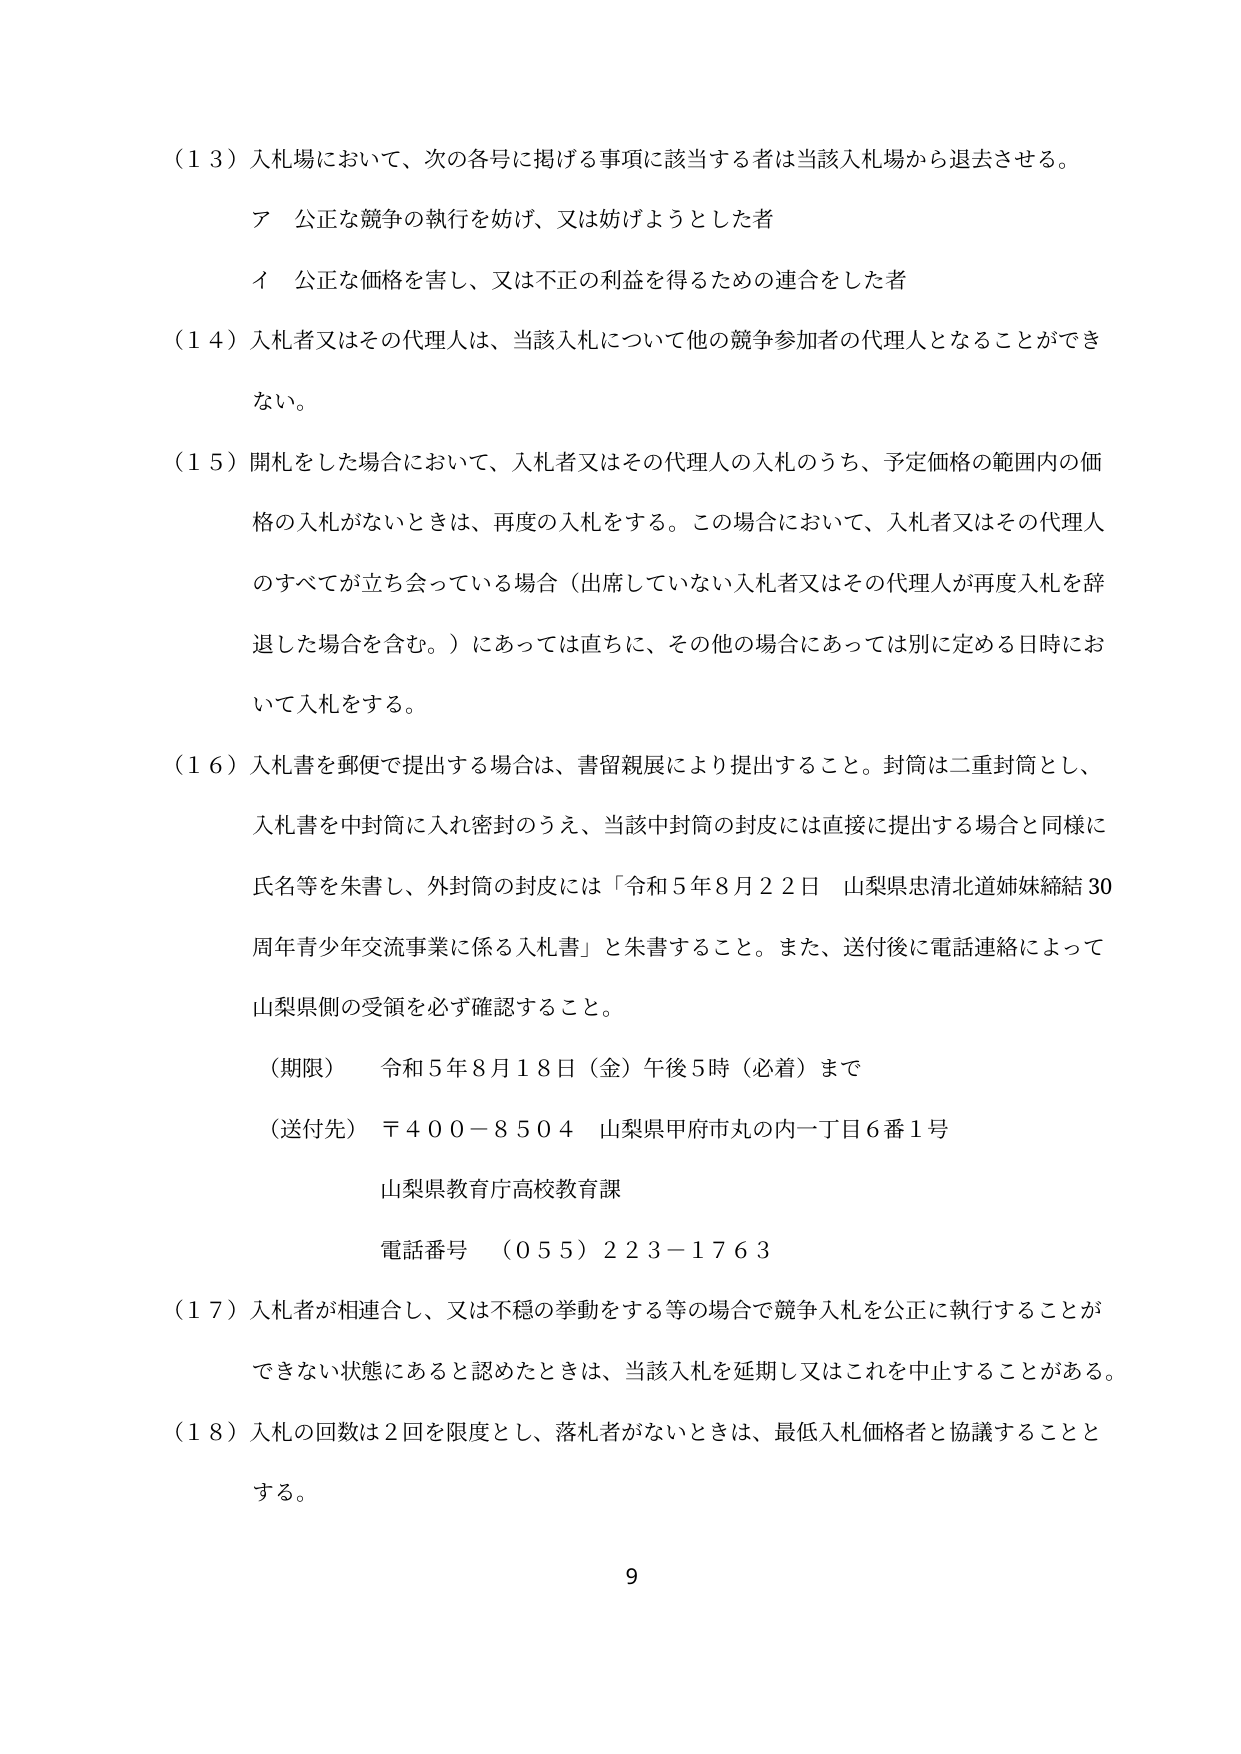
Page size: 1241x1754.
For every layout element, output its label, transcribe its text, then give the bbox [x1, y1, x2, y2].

list 入札場において、次の各号に掲げる事項に該当する者は当該入札場から退去させる。 [162, 127, 1122, 188]
list 入札の回数は２回を限度とし、落札者がないときは、最低入札価格者と協議することとする。 [162, 1400, 1122, 1522]
list 入札書を郵便で提出する場合は、書留親展により提出すること。封筒は二重封筒とし、入札書を中封筒に入れ密封のうえ、当該中封筒の封皮には直接に提出する場合と同様に氏名等を朱書し、外封筒の封皮には「令和５年８月２２日 山梨県忠清北道姉妹締結30周年青少年交流事業に係る入札書」と朱書すること。また、送付後に電話連絡によって山梨県側の受領を必ず確認すること。 [162, 733, 1122, 1037]
list （期限） 令和５年８月１８日（金）午後５時（必着）まで [237, 1037, 1122, 1097]
list 公正な競争の執行を妨げ、又は妨げようとした者 [250, 188, 1122, 248]
list 入札者又はその代理人は、当該入札について他の競争参加者の代理人となることができない。 [162, 309, 1122, 430]
list 電話番号 （０５５）２２３－１７６３ [237, 1218, 1122, 1279]
list （送付先） 〒４００－８５０４ 山梨県甲府市丸の内一丁目６番１号 [237, 1097, 1122, 1158]
list 入札者が相連合し、又は不穏の挙動をする等の場合で競争入札を公正に執行することができない状態にあると認めたときは、当該入札を延期し又はこれを中止することがある。 [162, 1279, 1122, 1400]
list 山梨県教育庁高校教育課 [237, 1158, 1122, 1218]
list 公正な価格を害し、又は不正の利益を得るための連合をした者 [250, 248, 1122, 309]
list 開札をした場合において、入札者又はその代理人の入札のうち、予定価格の範囲内の価格の入札がないときは、再度の入札をする。この場合において、入札者又はその代理人のすべてが立ち会っている場合（出席していない入札者又はその代理人が再度入札を辞退した場合を含む。）にあっては直ちに、その他の場合にあっては別に定める日時において入札をする。 [162, 430, 1122, 733]
